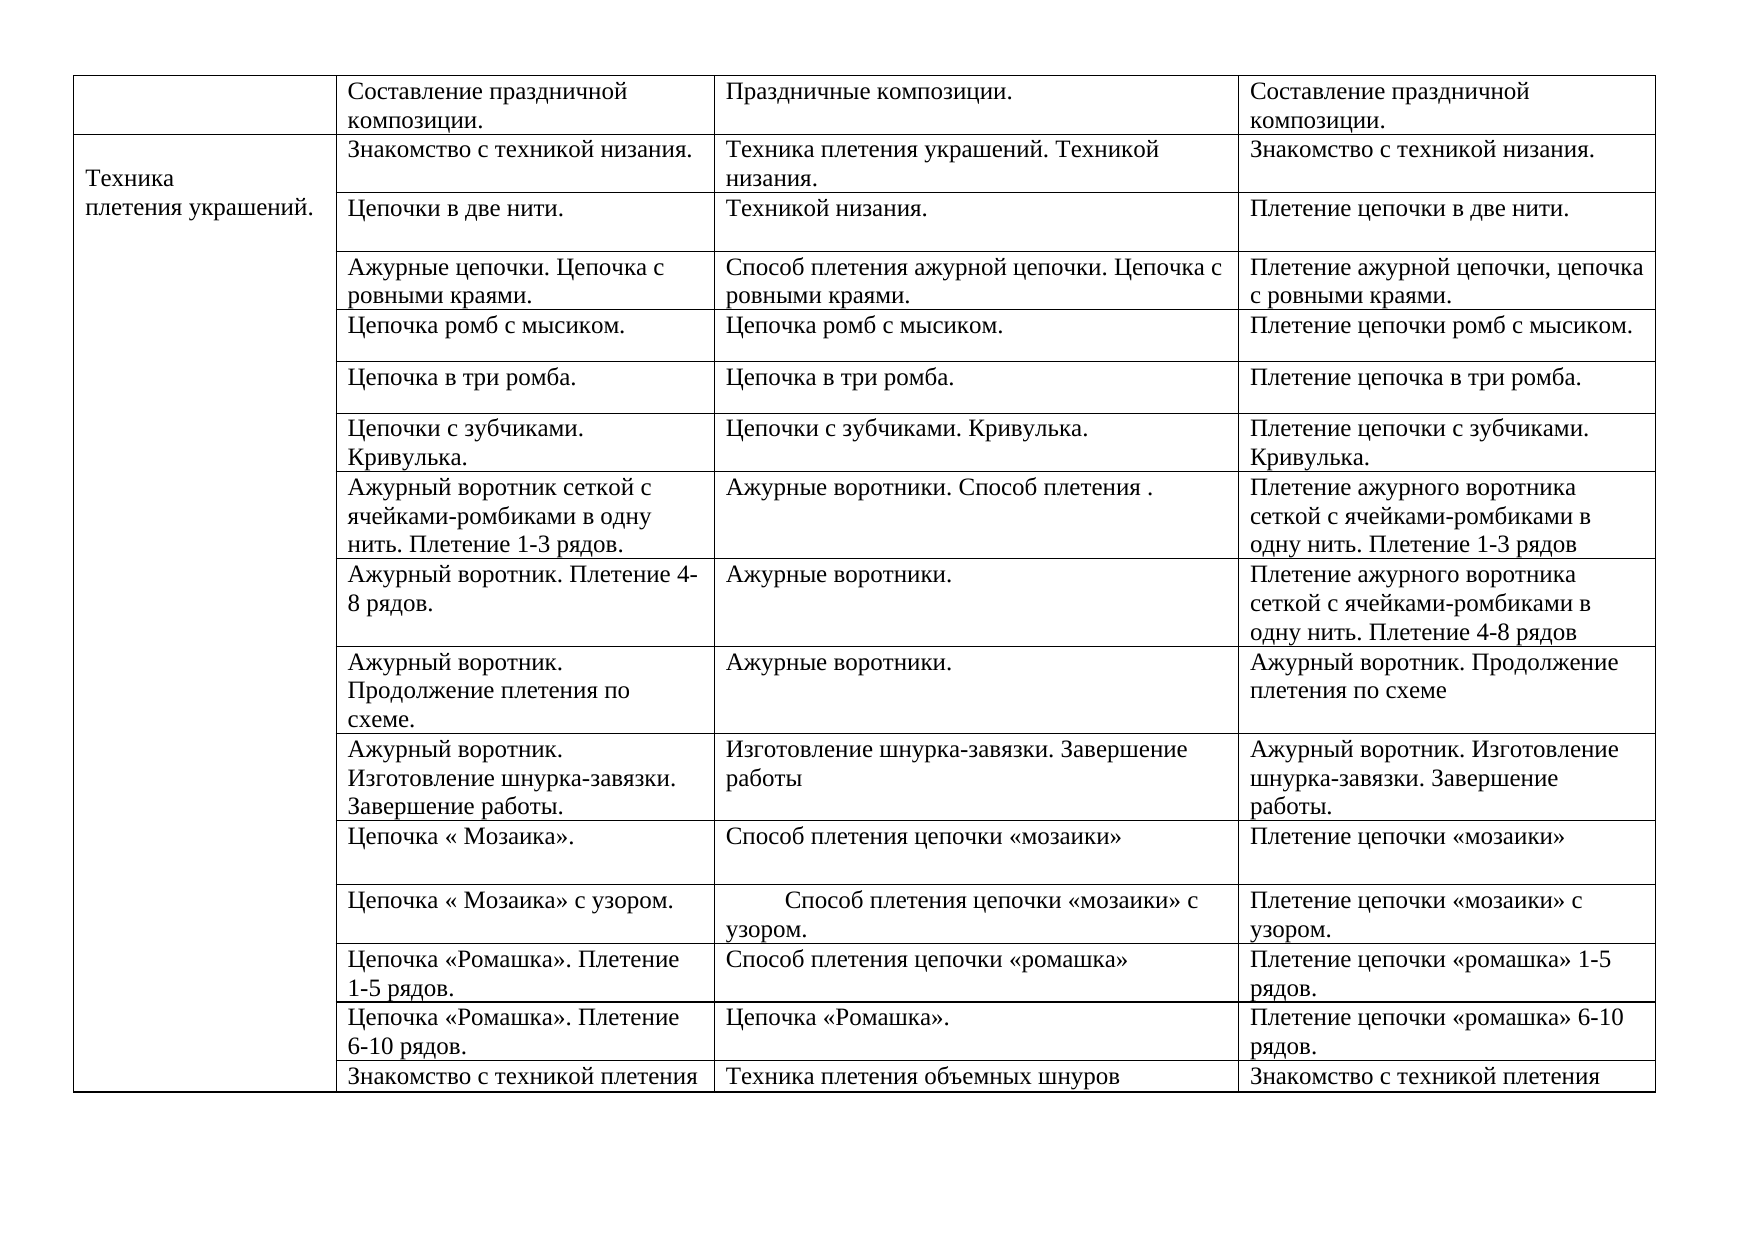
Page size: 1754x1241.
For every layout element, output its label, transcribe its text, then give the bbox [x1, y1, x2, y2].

table_cell Ажурные воротники. Способ плетения . [715, 472, 1238, 558]
table_cell Цепочки с зубчиками. Кривулька. [337, 414, 714, 471]
table_cell Способ плетения цепочки «мозаики» [715, 821, 1238, 884]
table_cell Плетение ажурной цепочки, цепочка с ровными краями. [1239, 252, 1655, 309]
table_cell Плетение цепочки ромб с мысиком. [1239, 310, 1655, 361]
table_cell Знакомство с техникой низания. [337, 135, 714, 192]
table_cell Ажурный воротник. Продолжение плетения по схеме. [337, 647, 714, 733]
table_cell Изготовление шнурка-завязки. Завершение работы [715, 734, 1238, 820]
table_cell Цепочка ромб с мысиком. [337, 310, 714, 361]
table_cell Цепочка «Ромашка». Плетение 1-5 рядов. [337, 944, 714, 1001]
table_cell Плетение цепочки «мозаики» [1239, 821, 1655, 884]
table_cell Цепочка «Ромашка». [715, 1003, 1238, 1060]
table_cell Способ плетения цепочки «ромашка» [715, 944, 1238, 1001]
table_cell Плетение ажурного воротника сеткой с ячейками-ромбиками в одну нить. Плетение 1-3 рядов [1239, 472, 1655, 558]
table_cell Плетение ажурного воротника сеткой с ячейками-ромбиками в одну нить. Плетение 4-8 рядов [1239, 559, 1655, 646]
table_cell Цепочка ромб с мысиком. [715, 310, 1238, 361]
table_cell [715, 1061, 1238, 1091]
table_cell Ажурные воротники. [715, 559, 1238, 646]
table_cell Ажурный воротник. Плетение 4-8 рядов. [337, 559, 714, 646]
table_cell Цепочка «Ромашка». Плетение 6-10 рядов. [337, 1003, 714, 1060]
table_cell Знакомство с техникой низания. [1239, 135, 1655, 192]
table_cell Техникой низания. [715, 193, 1238, 251]
table_cell Плетение цепочка в три ромба. [1239, 362, 1655, 412]
table_cell Плетение цепочки «мозаики» с узором. [1239, 885, 1655, 943]
table_cell Цепочка в три ромба. [715, 362, 1238, 412]
table_cell Способ плетения цепочки «мозаики» с узором. [715, 885, 1238, 943]
table_cell Техника плетения украшений. Техникой низания. [715, 135, 1238, 192]
table_cell Цепочка « Мозаика». [337, 821, 714, 884]
table_cell Ажурные воротники. [715, 647, 1238, 733]
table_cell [1239, 1061, 1655, 1091]
table_cell Составление праздничной композиции. [337, 76, 714, 133]
table_cell Цепочка « Мозаика» с узором. [337, 885, 714, 943]
table_cell Цепочка в три ромба. [337, 362, 714, 412]
table_cell Плетение цепочки в две нити. [1239, 193, 1655, 251]
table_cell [337, 1061, 714, 1091]
table_cell Ажурный воротник. Продолжение плетения по схеме [1239, 647, 1655, 733]
table_cell Способ плетения ажурной цепочки. Цепочка с ровными краями. [715, 252, 1238, 309]
table_cell Плетение цепочки с зубчиками. Кривулька. [1239, 414, 1655, 471]
table_cell Плетение цепочки «ромашка» 1-5 рядов. [1239, 944, 1655, 1001]
table_cell Цепочки с зубчиками. Кривулька. [715, 414, 1238, 471]
table_cell Ажурный воротник сеткой с ячейками-ромбиками в одну нить. Плетение 1-3 рядов. [337, 472, 714, 558]
table_cell Ажурный воротник. Изготовление шнурка-завязки. Завершение работы. [1239, 734, 1655, 820]
table_cell Ажурные цепочки. Цепочка с ровными краями. [337, 252, 714, 309]
table_cell Техника плетения украшений. [74, 135, 336, 1091]
table_cell Цепочки в две нити. [337, 193, 714, 251]
table_cell Праздничные композиции. [715, 76, 1238, 133]
table_cell Плетение цепочки «ромашка» 6-10 рядов. [1239, 1003, 1655, 1060]
table_cell Составление праздничной композиции. [1239, 76, 1655, 133]
table_cell Ажурный воротник. Изготовление шнурка-завязки. Завершение работы. [337, 734, 714, 820]
